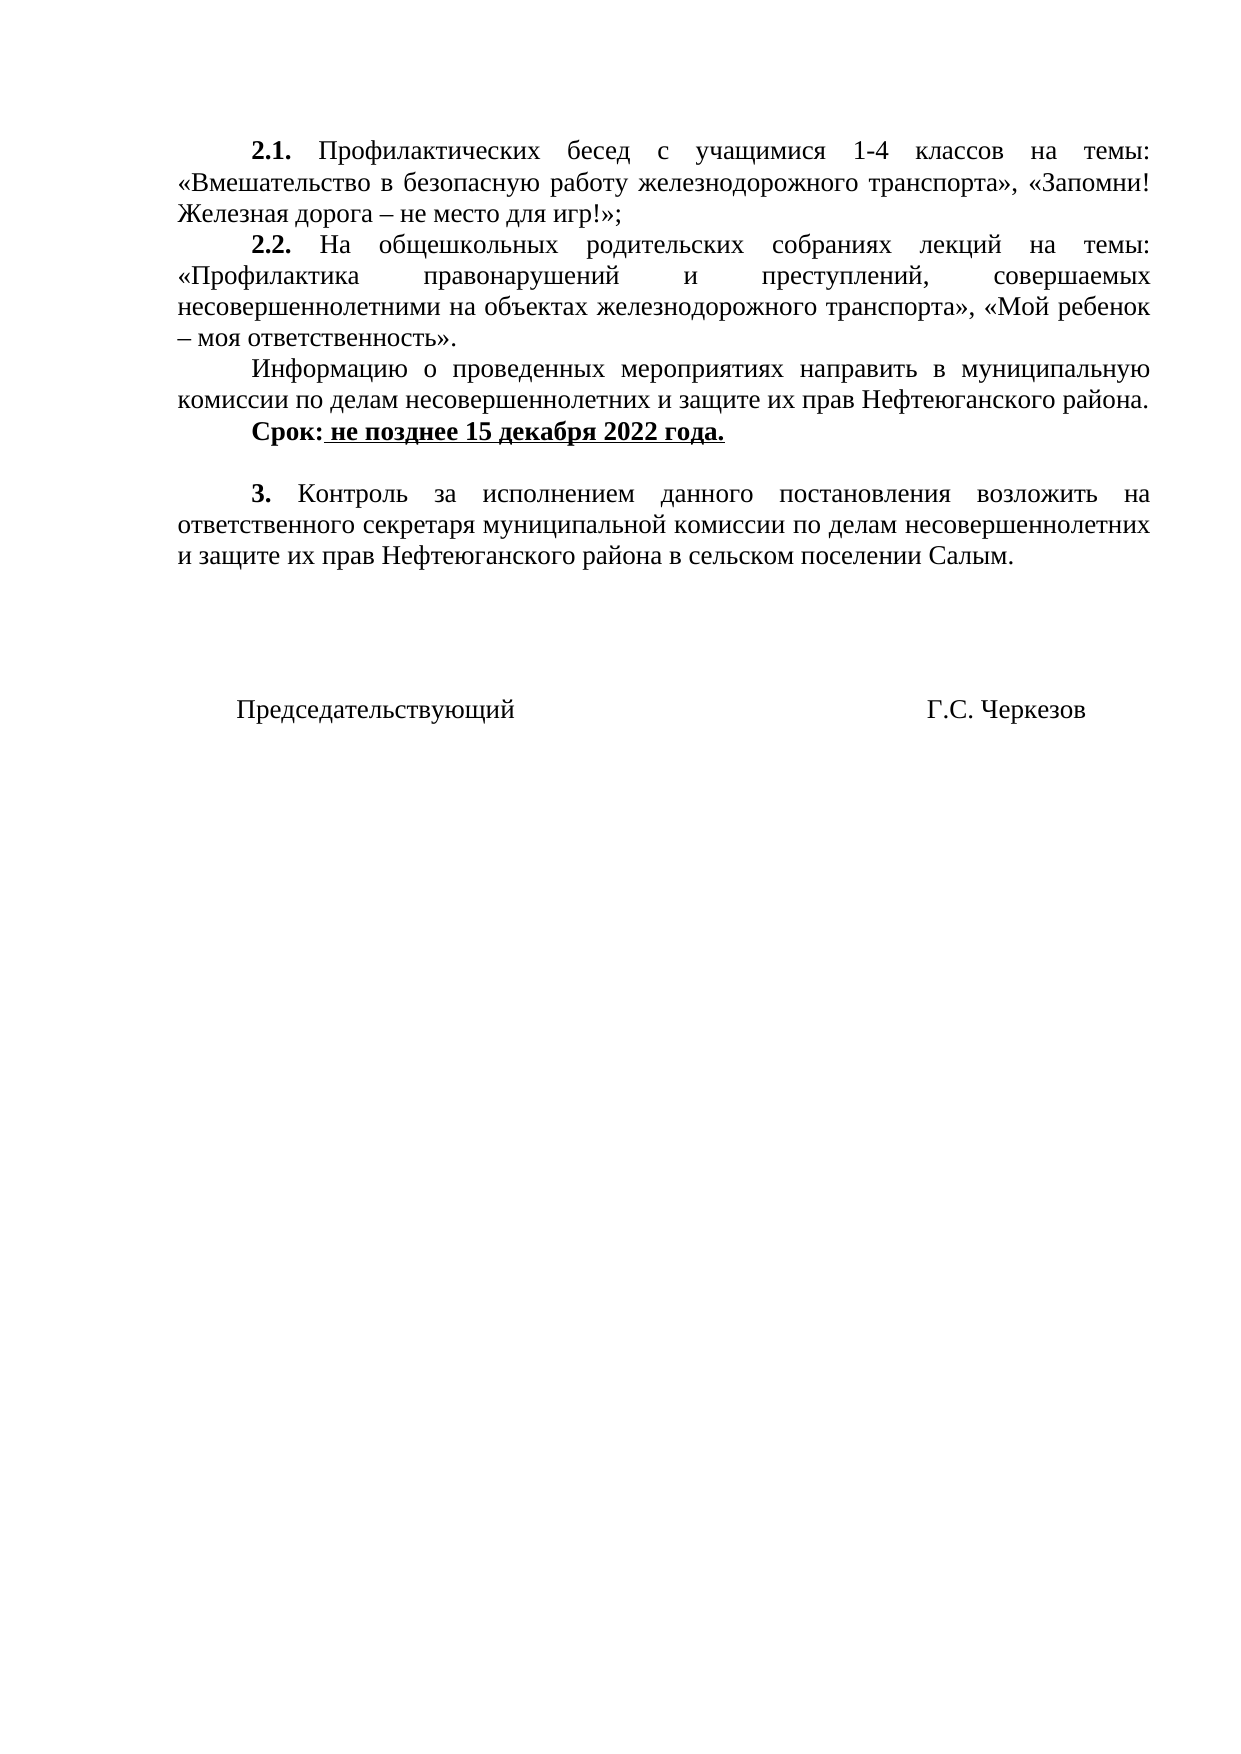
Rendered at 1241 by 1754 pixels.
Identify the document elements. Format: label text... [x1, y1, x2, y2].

text 2.1. Профилактических бесед с учащимися 1-4 классов на темы: «Вмешательство в безопасную работу железнодорожного транспорта», «Запомни! Железная дорога – не место для игр!»; [177, 134, 1152, 228]
text 3. Контроль за исполнением данного постановления возложить на ответственного секретаря муниципальной комиссии по делам несовершеннолетних и защите их прав Нефтеюганского района в сельском поселении Салым. [177, 477, 1152, 571]
text Председательствующий Г.С. Черкезов [177, 693, 1152, 724]
text Срок: не позднее 15 декабря 2022 года. [177, 415, 1152, 446]
text Информацию о проведенных мероприятиях направить в муниципальную комиссии по делам несовершеннолетних и защите их прав Нефтеюганского района. [177, 352, 1152, 415]
text 2.2. На общешкольных родительских собраниях лекций на темы: «Профилактика правонарушений и преступлений, совершаемых несовершеннолетними на объектах железнодорожного транспорта», «Мой ребенок – моя ответственность». [177, 228, 1152, 352]
